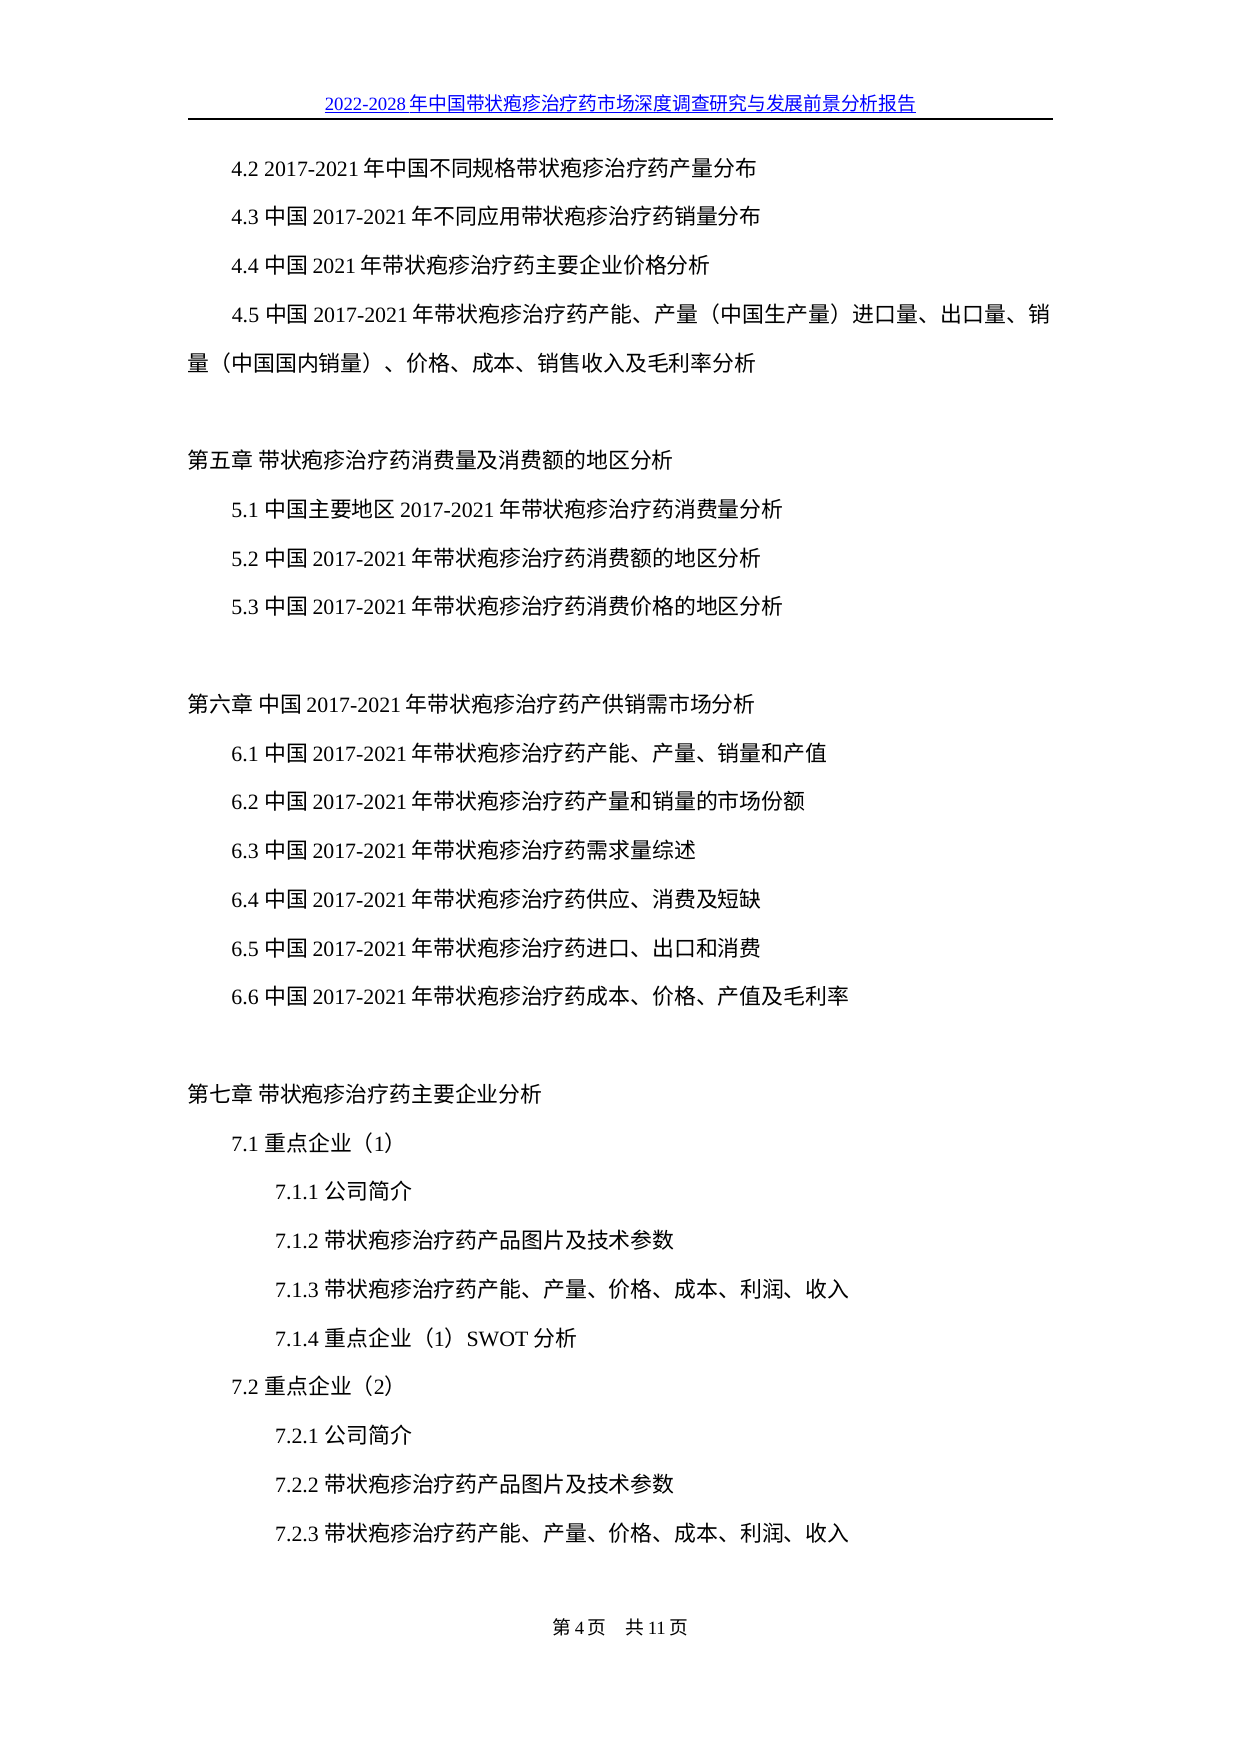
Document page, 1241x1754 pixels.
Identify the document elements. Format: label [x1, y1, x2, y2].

text [187, 150, 1053, 1548]
